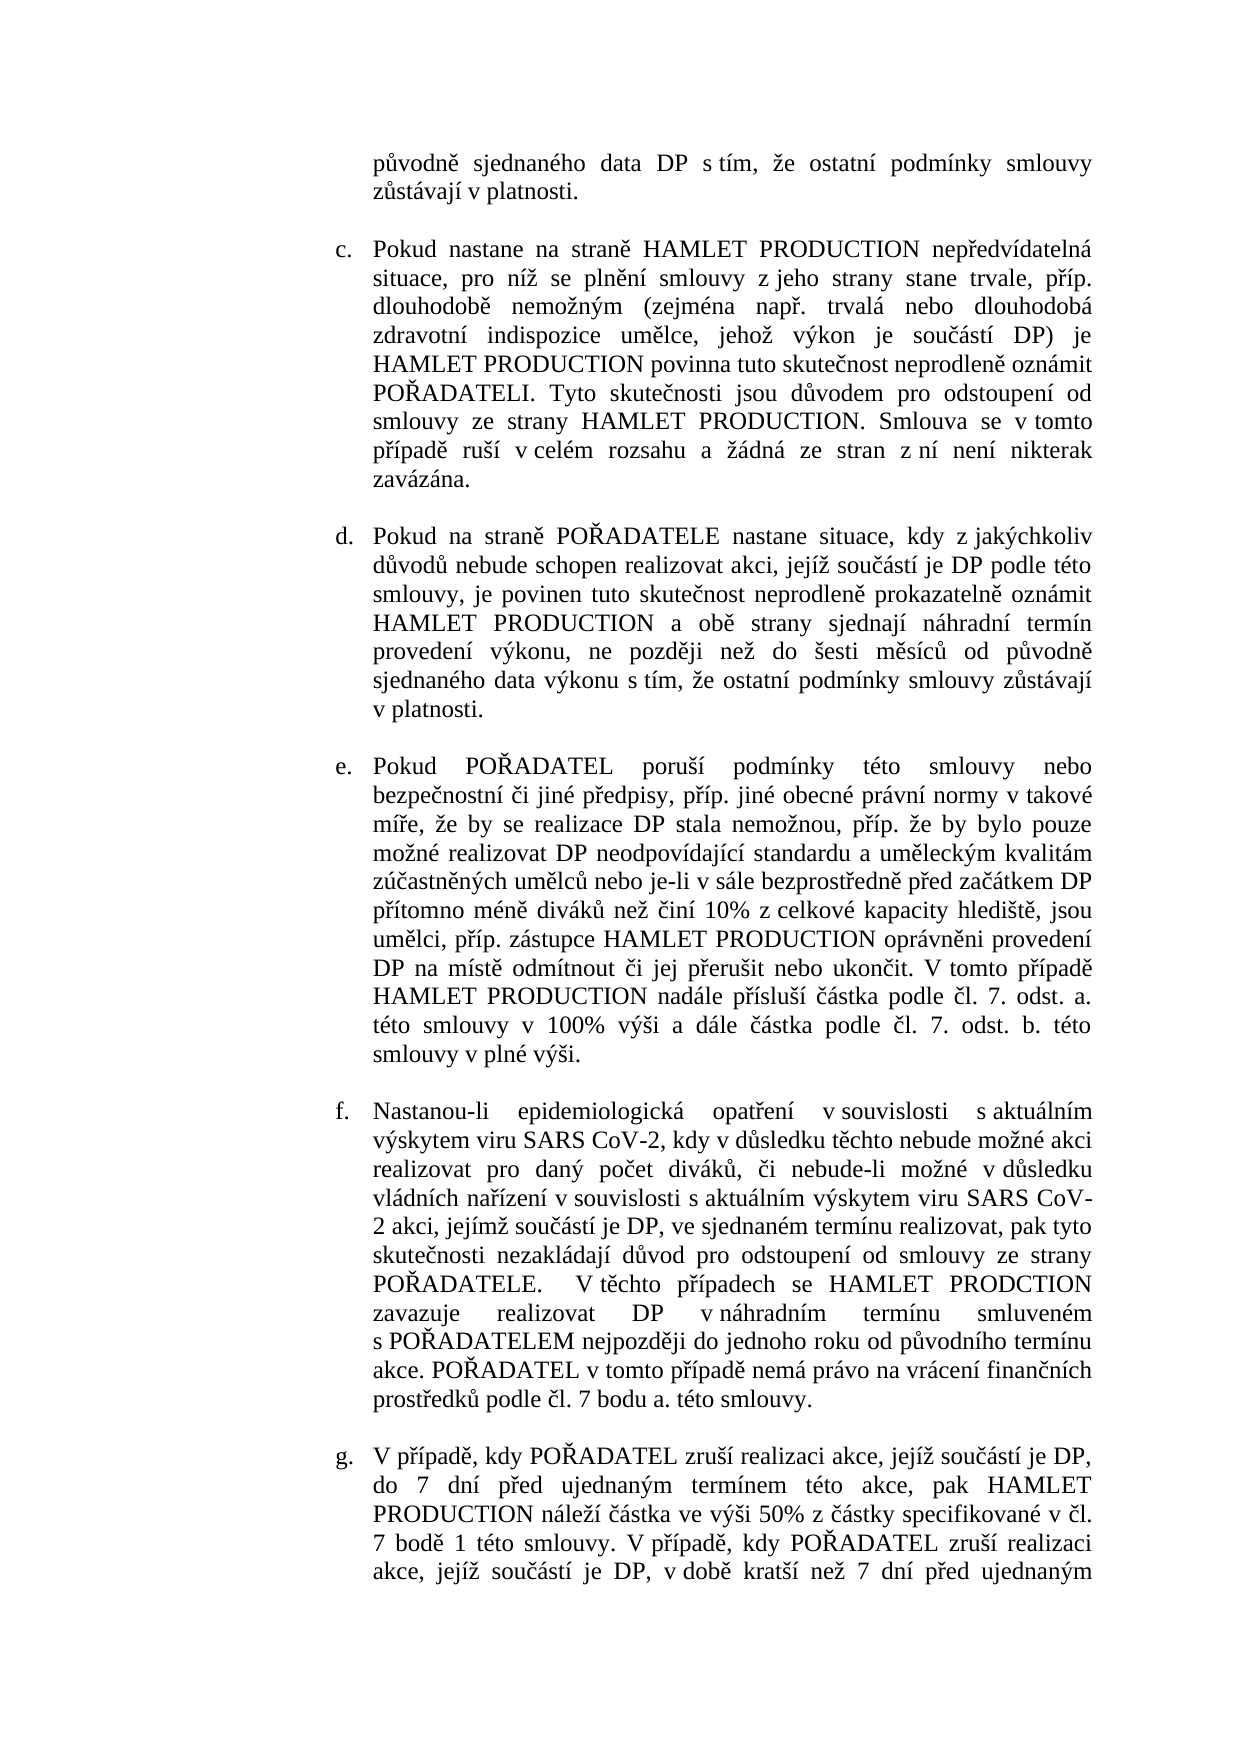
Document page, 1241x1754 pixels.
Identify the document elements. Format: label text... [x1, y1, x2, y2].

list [335, 148, 1093, 205]
list Pokud POŘADATEL poruší podmínky této smlouvy nebo bezpečnostní či jiné předpisy, příp. jiné obecné právní normy v takové míře, že by se realizace DP stala nemožnou, příp. že by bylo pouze možné realizovat DP neodpovídající standardu a uměleckým kvalitám zúčastněných umělců nebo je-li v sále bezprostředně před začátkem DP přítomno méně diváků než činí 10% z celkové kapacity hlediště, jsou umělci, příp. zástupce HAMLET PRODUCTION oprávněni provedení DP na místě odmítnout či jej přerušit nebo ukončit. V tomto případě HAMLET PRODUCTION nadále přísluší částka podle čl. 7. odst. a. této smlouvy v 100% výši a dále částka podle čl. 7. odst. b. této smlouvy v plné výši. [335, 751, 1093, 1068]
list Pokud na straně POŘADATELE nastane situace, kdy z jakýchkoliv důvodů nebude schopen realizovat akci, jejíž součástí je DP podle této smlouvy, je povinen tuto skutečnost neprodleně prokazatelně oznámit HAMLET PRODUCTION a obě strany sjednají náhradní termín provedení výkonu, ne později než do šesti měsíců od původně sjednaného data výkonu s tím, že ostatní podmínky smlouvy zůstávají v platnosti. [335, 521, 1093, 723]
list Nastanou-li epidemiologická opatření v souvislosti s aktuálním výskytem viru SARS CoV-2, kdy v důsledku těchto nebude možné akci realizovat pro daný počet diváků, či nebude-li možné v důsledku vládních nařízení v souvislosti s aktuálním výskytem viru SARS CoV-2 akci, jejímž součástí je DP, ve sjednaném termínu realizovat, pak tyto skutečnosti nezakládají důvod pro odstoupení od smlouvy ze strany POŘADATELE. V těchto případech se HAMLET PRODCTION zavazuje realizovat DP v náhradním termínu smluveném s POŘADATELEM nejpozději do jednoho roku od původního termínu akce. POŘADATEL v tomto případě nemá právo na vrácení finančních prostředků podle čl. 7 bodu a. této smlouvy. [335, 1096, 1093, 1413]
list Pokud nastane na straně HAMLET PRODUCTION nepředvídatelná situace, pro níž se plnění smlouvy z jeho strany stane trvale, příp. dlouhodobě nemožným (zejména např. trvalá nebo dlouhodobá zdravotní indispozice umělce, jehož výkon je součástí DP) je HAMLET PRODUCTION povinna tuto skutečnost neprodleně oznámit POŘADATELI. Tyto skutečnosti jsou důvodem pro odstoupení od smlouvy ze strany HAMLET PRODUCTION. Smlouva se v tomto případě ruší v celém rozsahu a žádná ze stran z ní není nikterak zavázána. [335, 234, 1093, 493]
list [335, 1441, 1093, 1585]
